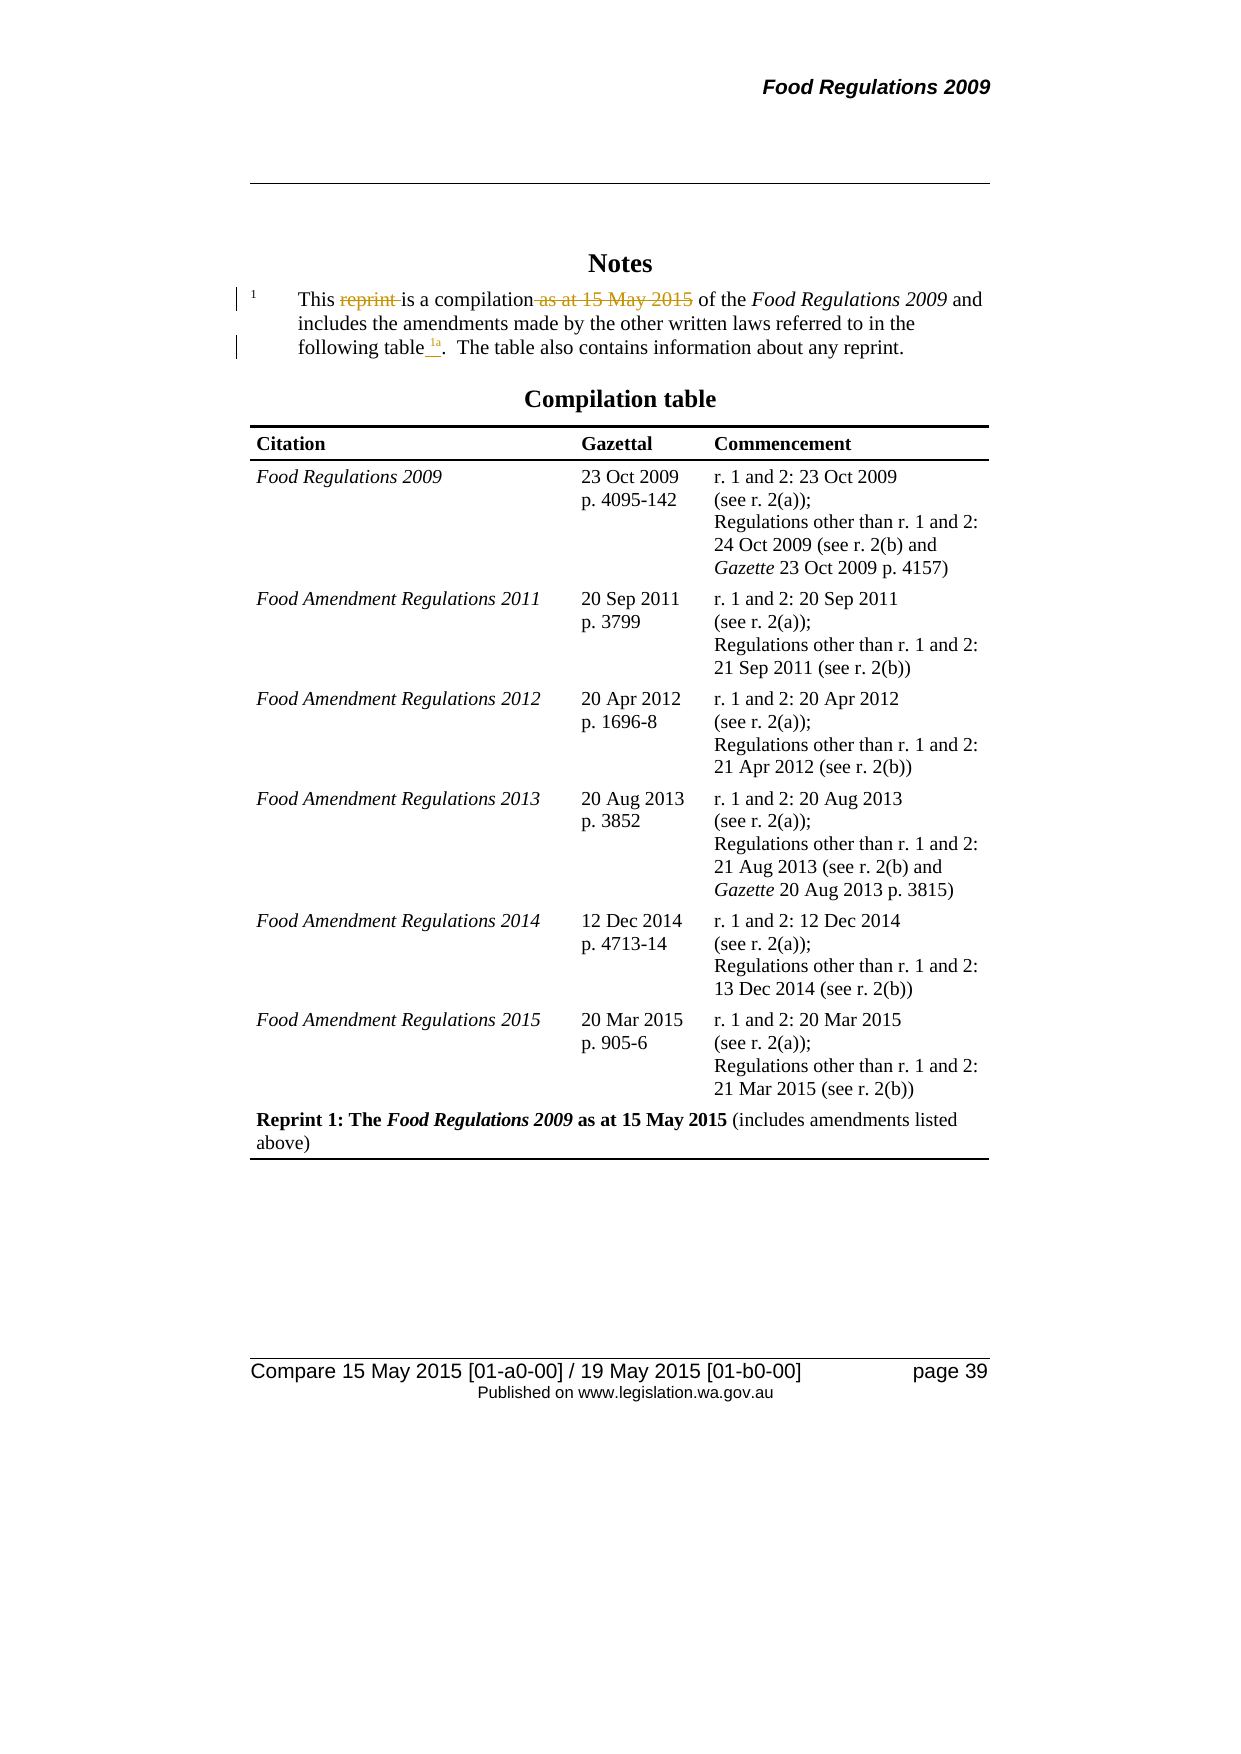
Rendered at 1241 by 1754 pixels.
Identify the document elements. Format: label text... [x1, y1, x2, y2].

table_cell r. 1 and 2: 12 Dec 2014 (see r. 2(a)); Regulations other than r. 1 and 2: 13 Dec 2014 (see r. 2(b)) [708, 905, 989, 1004]
subtitle Compilation table [250, 384, 990, 413]
table_cell 12 Dec 2014 p. 4713-14 [575, 905, 708, 1004]
table_cell Food Amendment Regulations 2011 [250, 583, 575, 683]
table_cell Food Regulations 2009 [250, 461, 575, 583]
table_cell r. 1 and 2: 23 Oct 2009 (see r. 2(a)); Regulations other than r. 1 and 2: 24 Oct 2009 (see r. 2(b) and Gazette 23 Oct 2009 p. 4157) [708, 461, 989, 583]
table_cell Food Amendment Regulations 2014 [250, 905, 575, 1004]
table_cell Food Amendment Regulations 2015 [250, 1004, 575, 1104]
table_header Commencement [708, 428, 989, 459]
table_cell Food Amendment Regulations 2013 [250, 782, 575, 905]
table_cell r. 1 and 2: 20 Sep 2011 (see r. 2(a)); Regulations other than r. 1 and 2: 21 Sep 2011 (see r. 2(b)) [708, 583, 989, 683]
table_cell 23 Oct 2009 p. 4095-142 [575, 461, 708, 583]
table_cell 20 Apr 2012 p. 1696-8 [575, 683, 708, 782]
table_cell Food Amendment Regulations 2012 [250, 683, 575, 782]
table_header Citation [250, 428, 575, 459]
table_cell 20 Aug 2013 p. 3852 [575, 782, 708, 905]
table_cell r. 1 and 2: 20 Aug 2013 (see r. 2(a)); Regulations other than r. 1 and 2: 21 Aug 2013 (see r. 2(b) and Gazette 20 Aug 2013 p. 3815) [708, 782, 989, 905]
table_cell Reprint 1: The Food Regulations 2009 as at 15 May 2015 (includes amendments listed above) [250, 1104, 989, 1158]
table_cell 20 Mar 2015 p. 905-6 [575, 1004, 708, 1104]
table_header Gazettal [575, 428, 708, 459]
table_cell r. 1 and 2: 20 Mar 2015 (see r. 2(a)); Regulations other than r. 1 and 2: 21 Mar 2015 (see r. 2(b)) [708, 1004, 989, 1104]
subtitle Notes [250, 247, 990, 279]
table_cell 20 Sep 2011 p. 3799 [575, 583, 708, 683]
table_cell r. 1 and 2: 20 Apr 2012 (see r. 2(a)); Regulations other than r. 1 and 2: 21 Apr 2012 (see r. 2(b)) [708, 683, 989, 782]
text 1 This is a compilation of the Food Regulations 2009 and includes the amendments made by the other written laws referred to in the following table. The table also contains information about any reprint. [250, 287, 990, 359]
